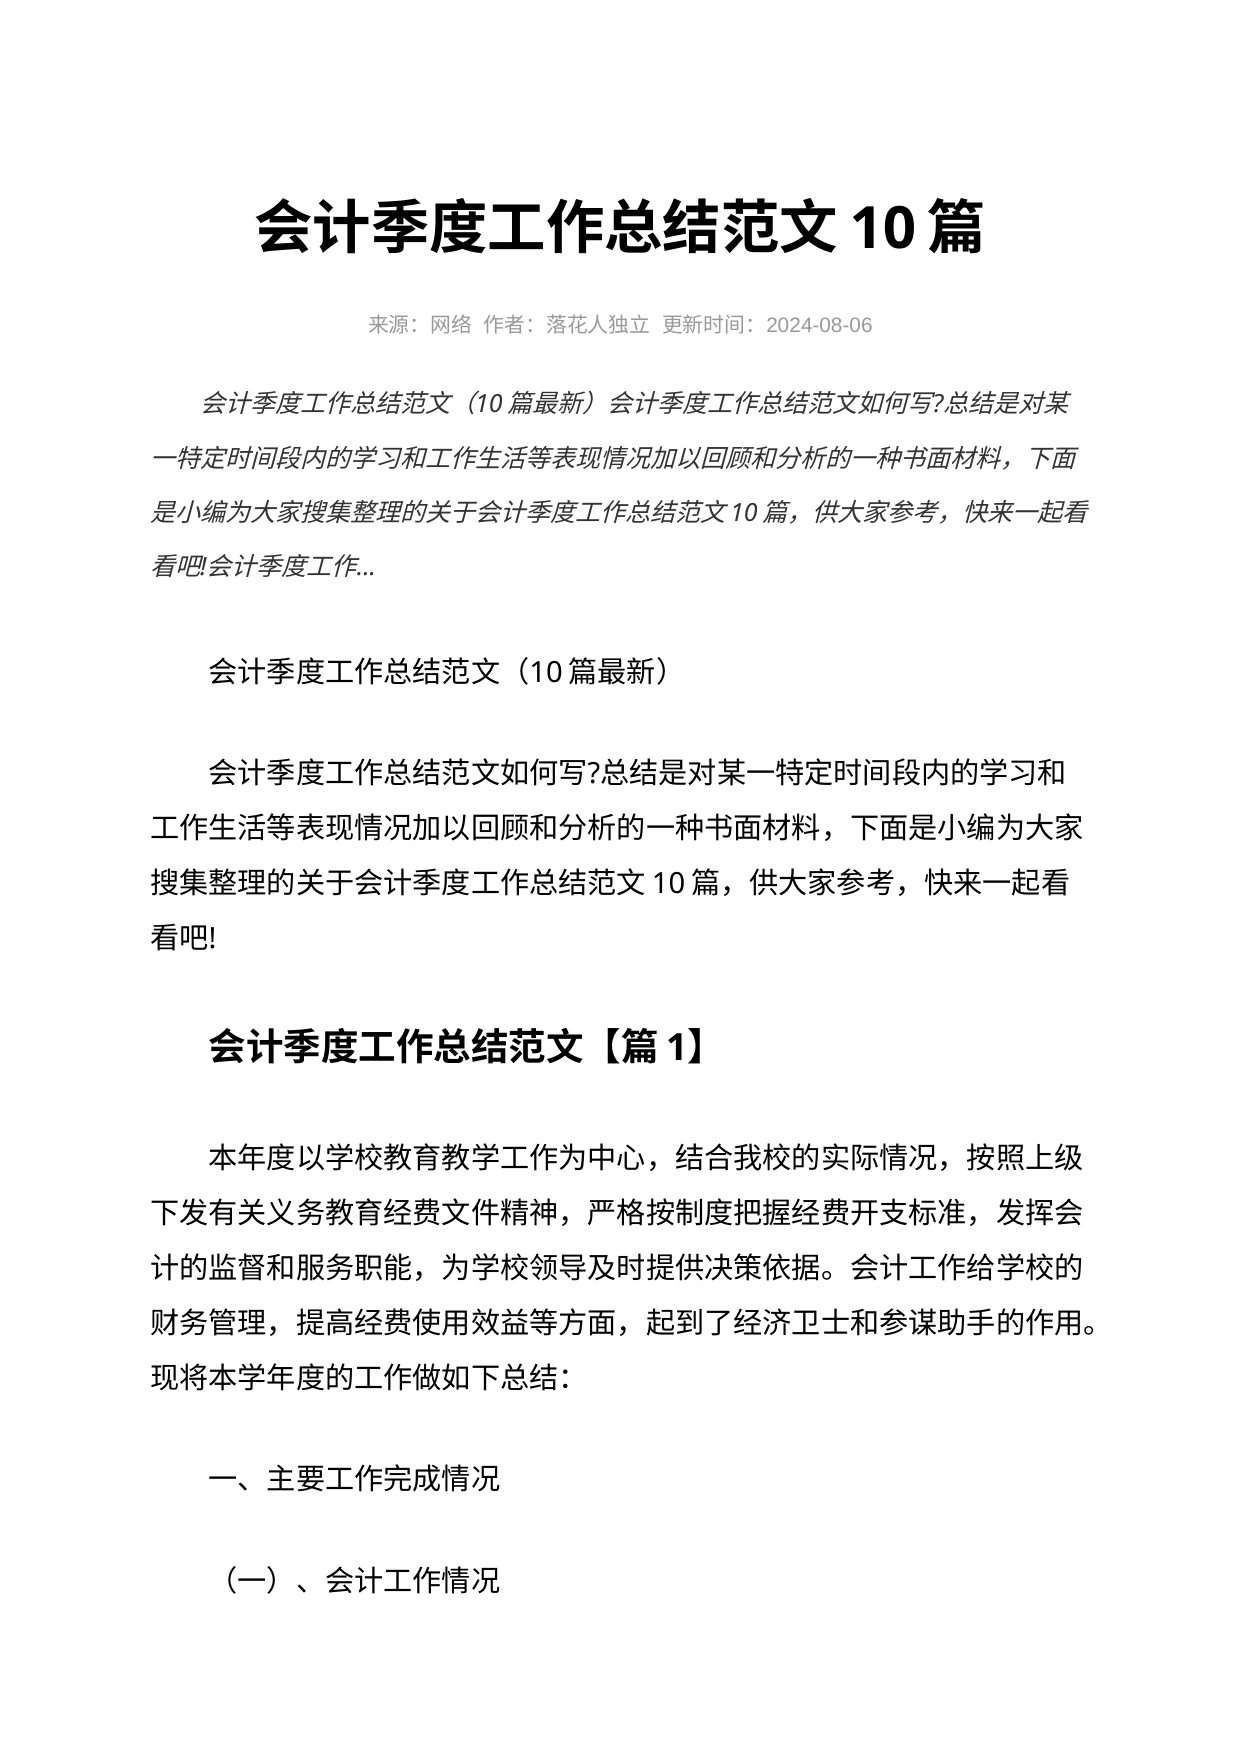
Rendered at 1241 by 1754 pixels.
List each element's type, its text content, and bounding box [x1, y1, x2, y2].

text 会计季度工作总结范文如何写?总结是对某一特定时间段内的学习和工作生活等表现情况加以回顾和分析的一种书面材料，下面是小编为大家搜集整理的关于会计季度工作总结范文10篇，供大家参考，快来一起看看吧! [150, 750, 1090, 957]
text （一）、会计工作情况 [150, 1558, 1090, 1600]
text 来源：网络 作者：落花人独立 更新时间：2024-08-06 [150, 313, 1090, 337]
text 会计季度工作总结范文（10篇最新）会计季度工作总结范文如何写?总结是对某一特定时间段内的学习和工作生活等表现情况加以回顾和分析的一种书面材料，下面是小编为大家搜集整理的关于会计季度工作总结范文10篇，供大家参考，快来一起看看吧!会计季度工作... [150, 384, 1090, 583]
text 会计季度工作总结范文【篇1】 [150, 1017, 1090, 1071]
subtitle 会计季度工作总结范文10篇 [150, 181, 1090, 266]
text 本年度以学校教育教学工作为中心，结合我校的实际情况，按照上级下发有关义务教育经费文件精神，严格按制度把握经费开支标准，发挥会计的监督和服务职能，为学校领导及时提供决策依据。会计工作给学校的财务管理，提高经费使用效益等方面，起到了经济卫士和参谋助手的作用。现将本学年度的工作做如下总结： [150, 1134, 1090, 1396]
text 会计季度工作总结范文（10篇最新） [150, 648, 1090, 691]
text 一、主要工作完成情况 [150, 1456, 1090, 1498]
